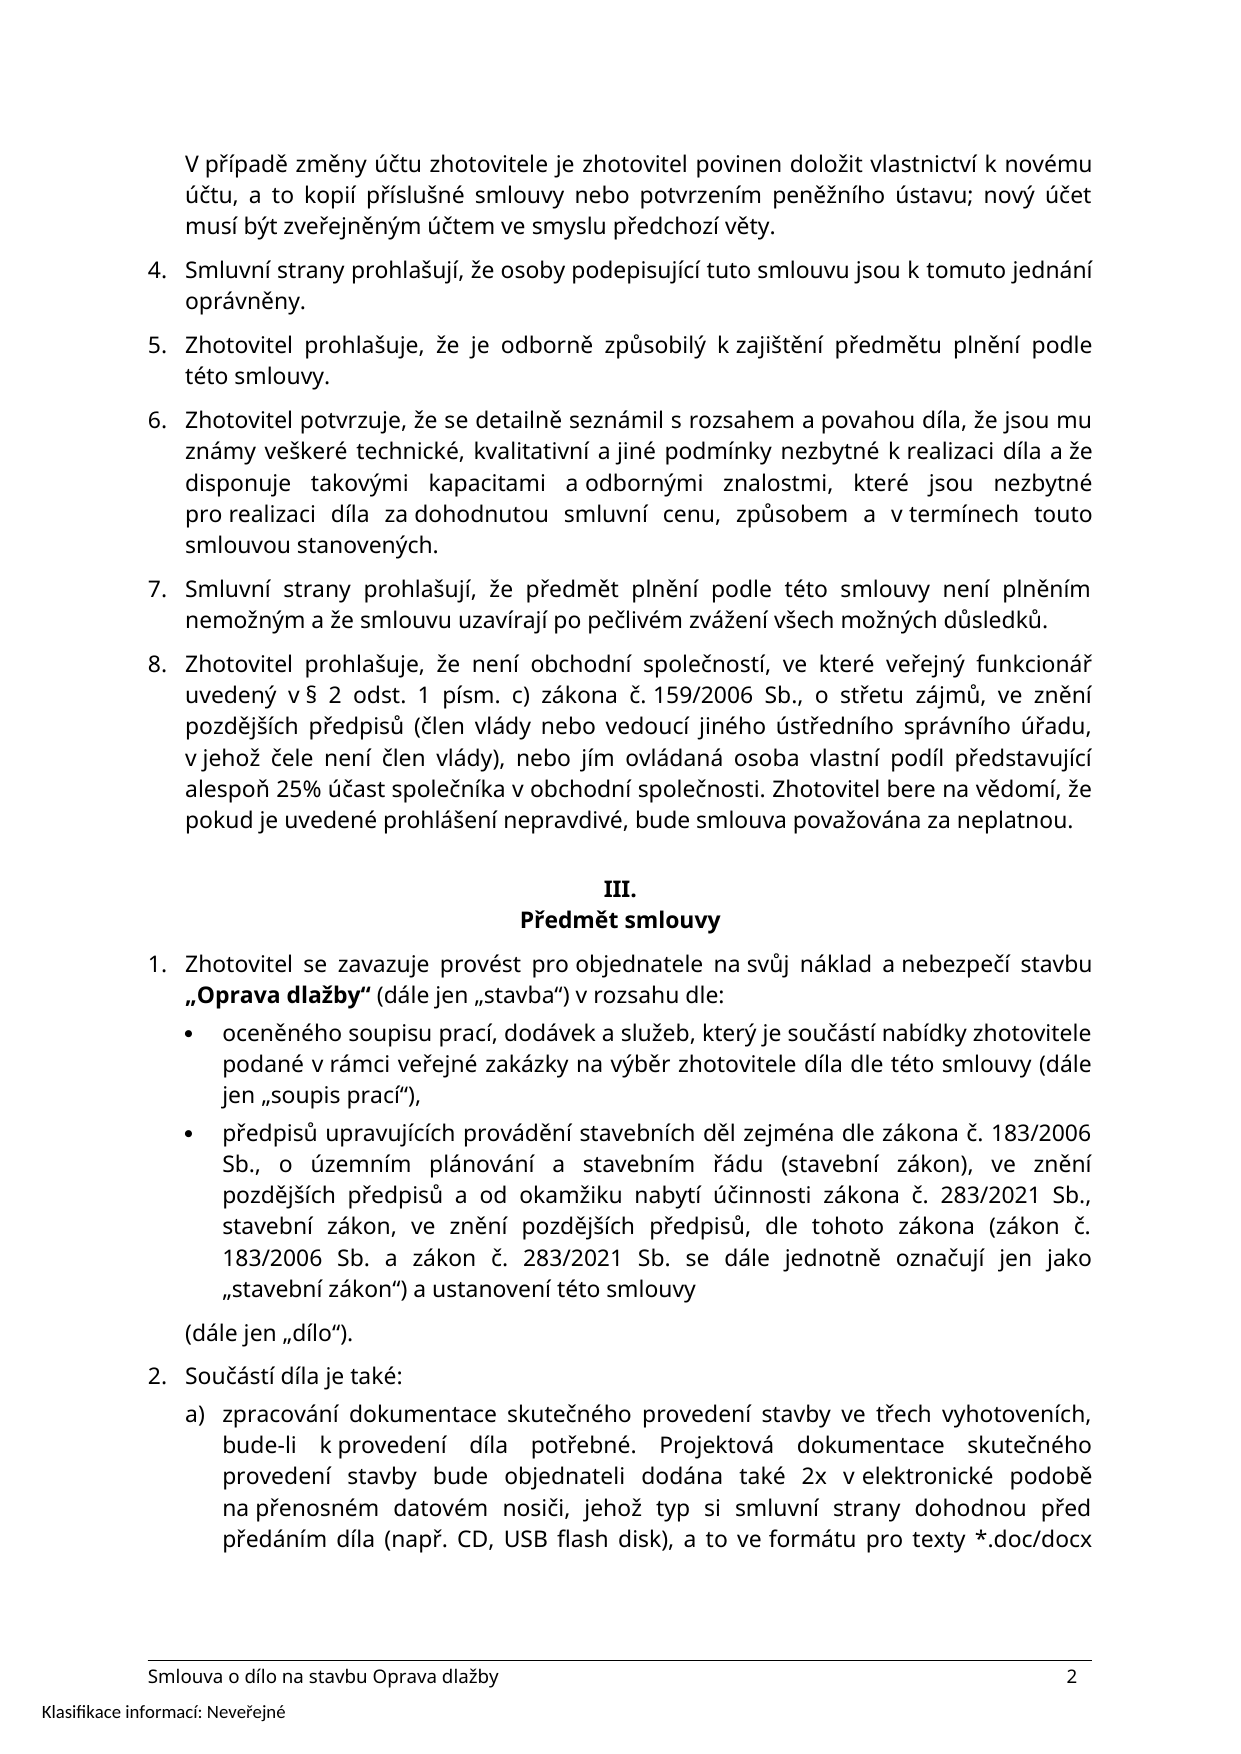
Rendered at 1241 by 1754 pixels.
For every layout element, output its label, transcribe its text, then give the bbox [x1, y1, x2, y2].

list Zhotovitel prohlašuje, že není obchodní společností, ve které veřejný funkcionář uvedený v § 2 odst. 1 písm. c) zákona č. 159/2006 Sb., o střetu zájmů, ve znění pozdějších předpisů (člen vlády nebo vedoucí jiného ústředního správního úřadu, v jehož čele není člen vlády), nebo jím ovládaná osoba vlastní podíl představující alespoň 25% účast společníka v obchodní společnosti. Zhotovitel bere na vědomí, že pokud je uvedené prohlášení nepravdivé, bude smlouva považována za neplatnou. [148, 648, 1092, 835]
list předpisů upravujících provádění stavebních děl zejména dle zákona č. 183/2006 Sb., o územním plánování a stavebním řádu (stavební zákon), ve znění pozdějších předpisů a od okamžiku nabytí účinnosti zákona č. 283/2021 Sb., stavební zákon, ve znění pozdějších předpisů, dle tohoto zákona (zákon č. 183/2006 Sb. a zákon č. 283/2021 Sb. se dále jednotně označují jen jako „stavební zákon“) a ustanovení této smlouvy [185, 1116, 1092, 1304]
list Smluvní strany prohlašují, že předmět plnění podle této smlouvy není plněním nemožným a že smlouvu uzavírají po pečlivém zvážení všech možných důsledků. [148, 573, 1092, 635]
list oceněného soupisu prací, dodávek a služeb, který je součástí nabídky zhotovitele podané v rámci veřejné zakázky na výběr zhotovitele díla dle této smlouvy (dále jen „soupis prací“), [185, 1016, 1092, 1110]
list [185, 1398, 1092, 1554]
list Smluvní strany prohlašují, že osoby podepisující tuto smlouvu jsou k tomuto jednání oprávněny. [148, 254, 1092, 316]
list Součástí díla je také: [148, 1360, 1092, 1391]
text (dále jen „dílo“). [185, 1316, 1092, 1348]
list Zhotovitel potvrzuje, že se detailně seznámil s rozsahem a povahou díla, že jsou mu známy veškeré technické, kvalitativní a jiné podmínky nezbytné k realizaci díla a že disponuje takovými kapacitami a odbornými znalostmi, které jsou nezbytné pro realizaci díla za dohodnutou smluvní cenu, způsobem a v termínech touto smlouvou stanovených. [148, 404, 1092, 560]
list Zhotovitel prohlašuje, že je odborně způsobilý k zajištění předmětu plnění podle této smlouvy. [148, 329, 1092, 391]
list Zhotovitel se zavazuje provést pro objednatele na svůj náklad a nebezpečí stavbu „Oprava dlažby“ (dále jen „stavba“) v rozsahu dle: [148, 948, 1092, 1010]
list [148, 148, 1092, 241]
text III. Předmět smlouvy [148, 873, 1092, 935]
